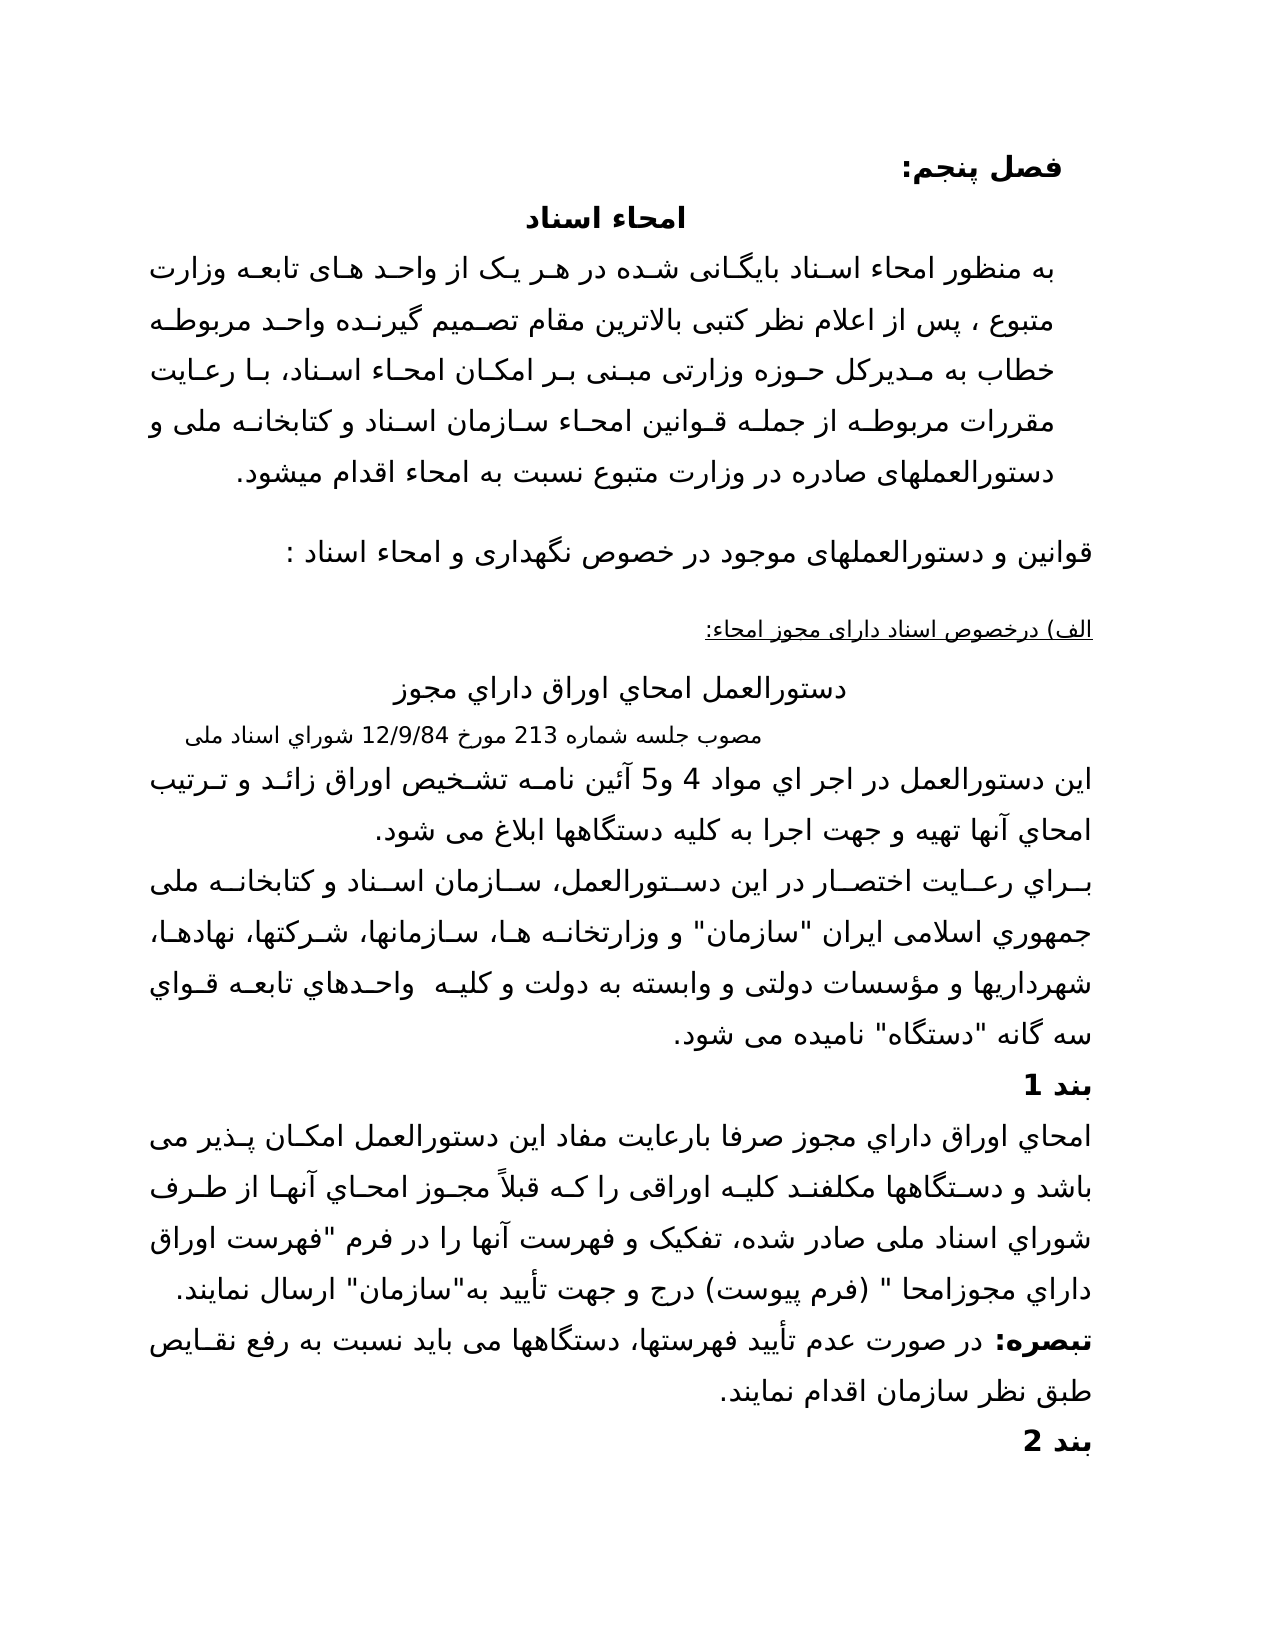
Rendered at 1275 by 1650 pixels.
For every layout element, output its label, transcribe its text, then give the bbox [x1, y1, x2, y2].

text این دستورالعمل در اجر اي مواد 4 و5 آئین نامه تشخیص اوراق زائد و ترتیب امحاي آنها تهیه و جهت اجرا به کلیه دستگاهها ابلاغ می شود. [149, 763, 1093, 847]
text بند 1 [149, 1068, 1093, 1102]
text مصوب جلسه شماره 213 مورخ 12/9/84 شوراي اسناد ملی [149, 723, 1093, 749]
list قوانین و دستورالعملهای موجود در خصوص نگهداری و امحاء اسناد : [149, 536, 1094, 570]
text امحاي اوراق داراي مجوز صرفا بارعایت مفاد این دستورالعمل امکان پذیر می باشد و دستگاهها مکلفند کلیه اوراقی را که قبلاً مجوز امحاي آنها از طرف شوراي اسناد ملی صادر شده، تفکیک و فهرست آنها را در فرم "فهرست اوراق داراي مجوزامحا " (فرم پیوست) درج و جهت تأیید به"سازمان" ارسال نمایند. [149, 1119, 1093, 1306]
text امحاء اسناد [149, 201, 1063, 235]
text دستورالعمل امحاي اوراق داراي مجوز [149, 672, 1093, 706]
text تبصره: در صورت عدم تأیید فهرستها، دستگاهها می باید نسبت به رفع نقایص طبق نظر سازمان اقدام نمایند. [149, 1323, 1093, 1408]
text به منظور امحاء اسناد بایگانی شده در هر یک از واحد های تابعه وزارت متبوع ، پس از اعلام نظر کتبی بالاترین مقام تصمیم گیرنده واحد مربوطه خطاب به مدیرکل حوزه وزارتی مبنی بر امکان امحاء اسناد، با رعایت مقررات مربوطه از جمله قوانین امحاء سازمان اسناد و کتابخانه ملی و دستورالعملهای صادره در وزارت متبوع نسبت به امحاء اقدام میشود. [149, 252, 1055, 489]
text فصل پنجم: [149, 150, 1063, 184]
text بند 2 [149, 1425, 1093, 1459]
text براي رعایت اختصار در این دستورالعمل، سازمان اسناد و کتابخانه ملی جمهوري اسلامی ایران "سازمان" و وزارتخانه ها، سازمانها، شرکتها، نهادها، شهرداریها و مؤسسات دولتی و وابسته به دولت و کلیه واحدهاي تابعه قواي سه گانه "دستگاه" نامیده می شود. [149, 864, 1093, 1051]
text الف) درخصوص اسناد دارای مجوز امحاء: [149, 616, 1093, 642]
